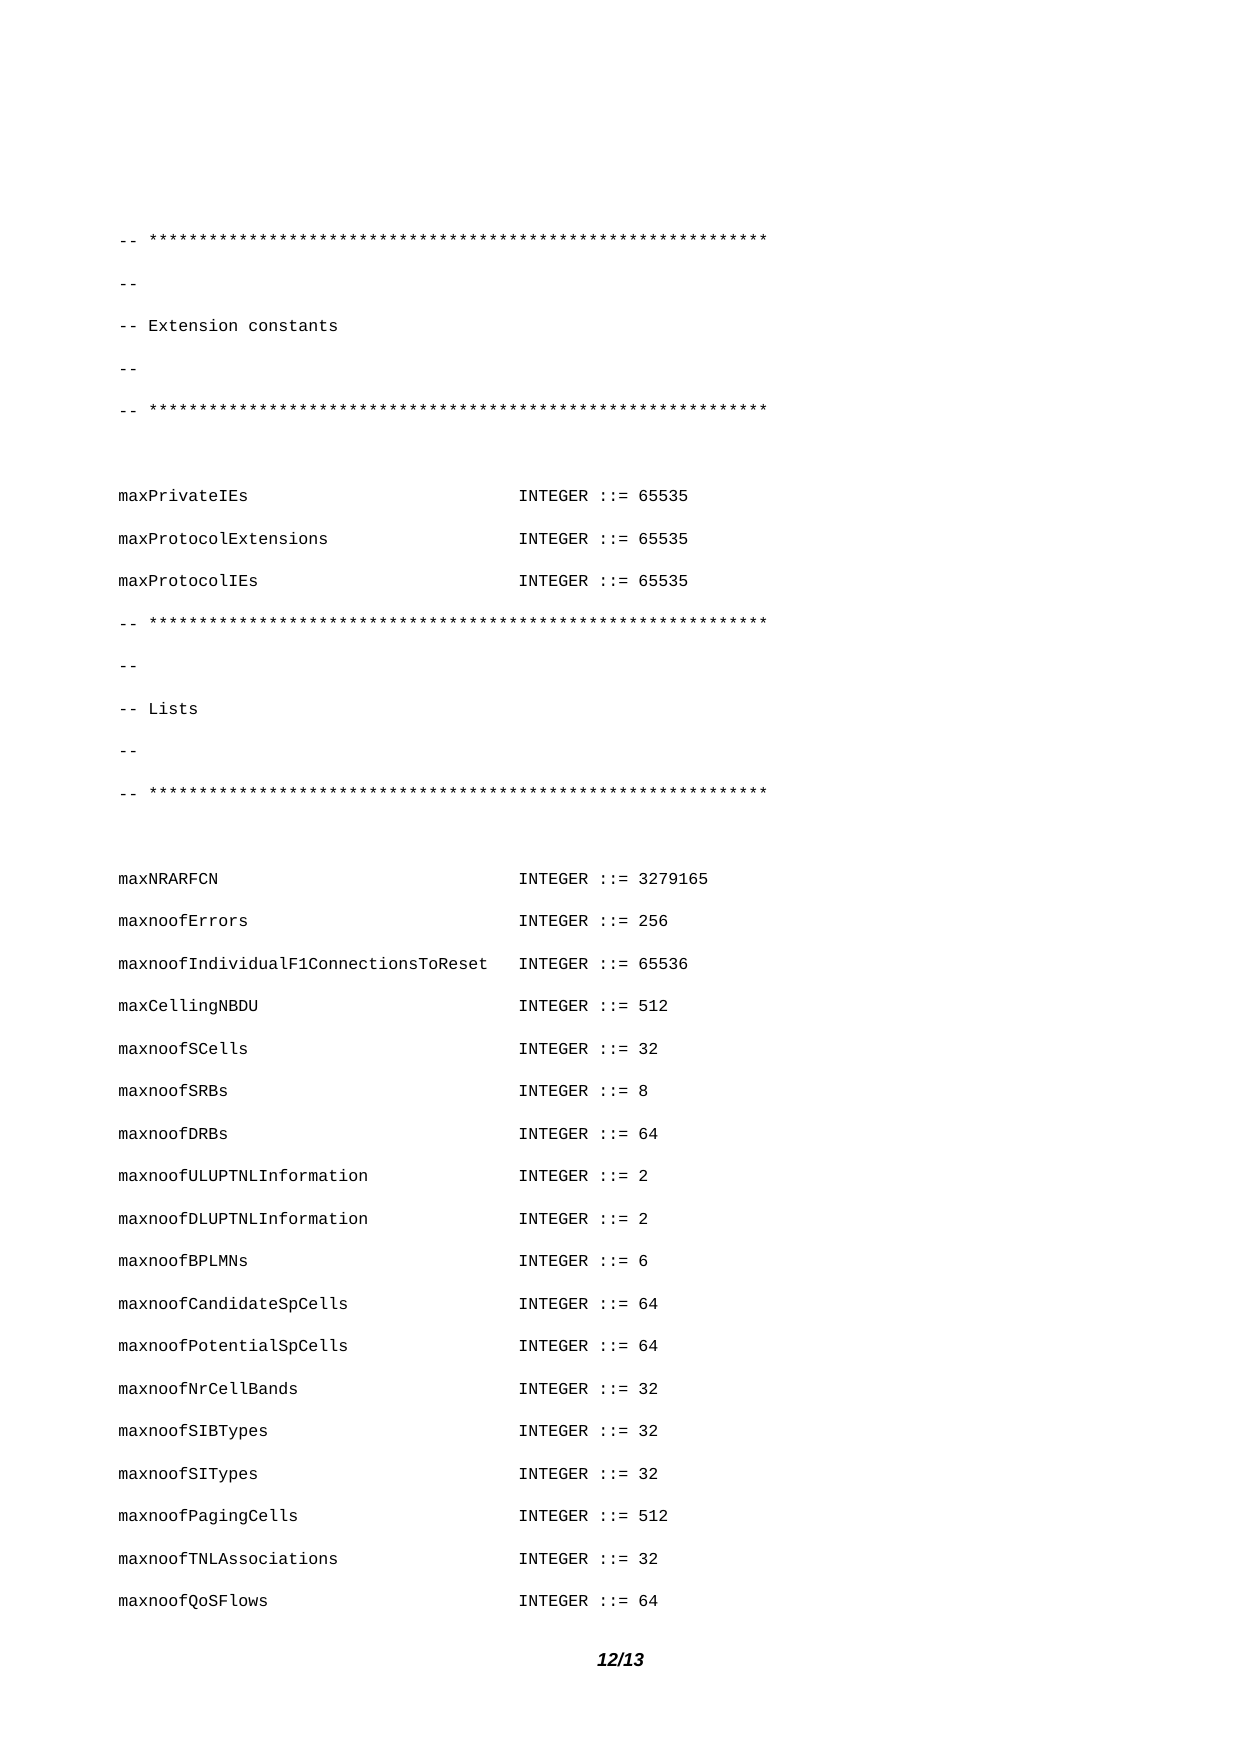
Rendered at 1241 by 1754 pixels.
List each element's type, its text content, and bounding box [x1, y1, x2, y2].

text maxProtocolExtensions INTEGER ::= 65535 [118, 530, 1122, 549]
text maxnoofDRBs INTEGER ::= 64 [118, 1125, 1122, 1144]
text -- [118, 743, 1122, 762]
text maxnoofSITypes INTEGER ::= 32 [118, 1465, 1122, 1484]
text -- ************************************************************** [118, 403, 1122, 422]
text maxnoofIndividualF1ConnectionsToReset INTEGER ::= 65536 [118, 955, 1122, 974]
text maxProtocolIEs INTEGER ::= 65535 [118, 573, 1122, 592]
text -- [118, 360, 1122, 379]
text maxPrivateIEs INTEGER ::= 65535 [118, 488, 1122, 507]
text maxNRARFCN INTEGER ::= 3279165 [118, 870, 1122, 889]
text maxnoofSCells INTEGER ::= 32 [118, 1040, 1122, 1059]
text -- [118, 275, 1122, 294]
text maxnoofPagingCells INTEGER ::= 512 [118, 1508, 1122, 1527]
text maxnoofULUPTNLInformation INTEGER ::= 2 [118, 1168, 1122, 1187]
text maxnoofDLUPTNLInformation INTEGER ::= 2 [118, 1210, 1122, 1229]
text maxnoofSRBs INTEGER ::= 8 [118, 1083, 1122, 1102]
text maxnoofQoSFlows INTEGER ::= 64 [118, 1593, 1122, 1612]
text maxCellingNBDU INTEGER ::= 512 [118, 998, 1122, 1017]
text maxnoofNrCellBands INTEGER ::= 32 [118, 1380, 1122, 1399]
text maxnoofSIBTypes INTEGER ::= 32 [118, 1423, 1122, 1442]
text maxnoofCandidateSpCells INTEGER ::= 64 [118, 1295, 1122, 1314]
text -- ************************************************************** [118, 785, 1122, 804]
text -- [118, 658, 1122, 677]
text -- Lists [118, 700, 1122, 719]
text maxnoofTNLAssociations INTEGER ::= 32 [118, 1550, 1122, 1569]
text maxnoofBPLMNs INTEGER ::= 6 [118, 1253, 1122, 1272]
text -- Extension constants [118, 318, 1122, 337]
text maxnoofErrors INTEGER ::= 256 [118, 913, 1122, 932]
text -- ************************************************************** [118, 615, 1122, 634]
text -- ************************************************************** [118, 233, 1122, 252]
text maxnoofPotentialSpCells INTEGER ::= 64 [118, 1338, 1122, 1357]
